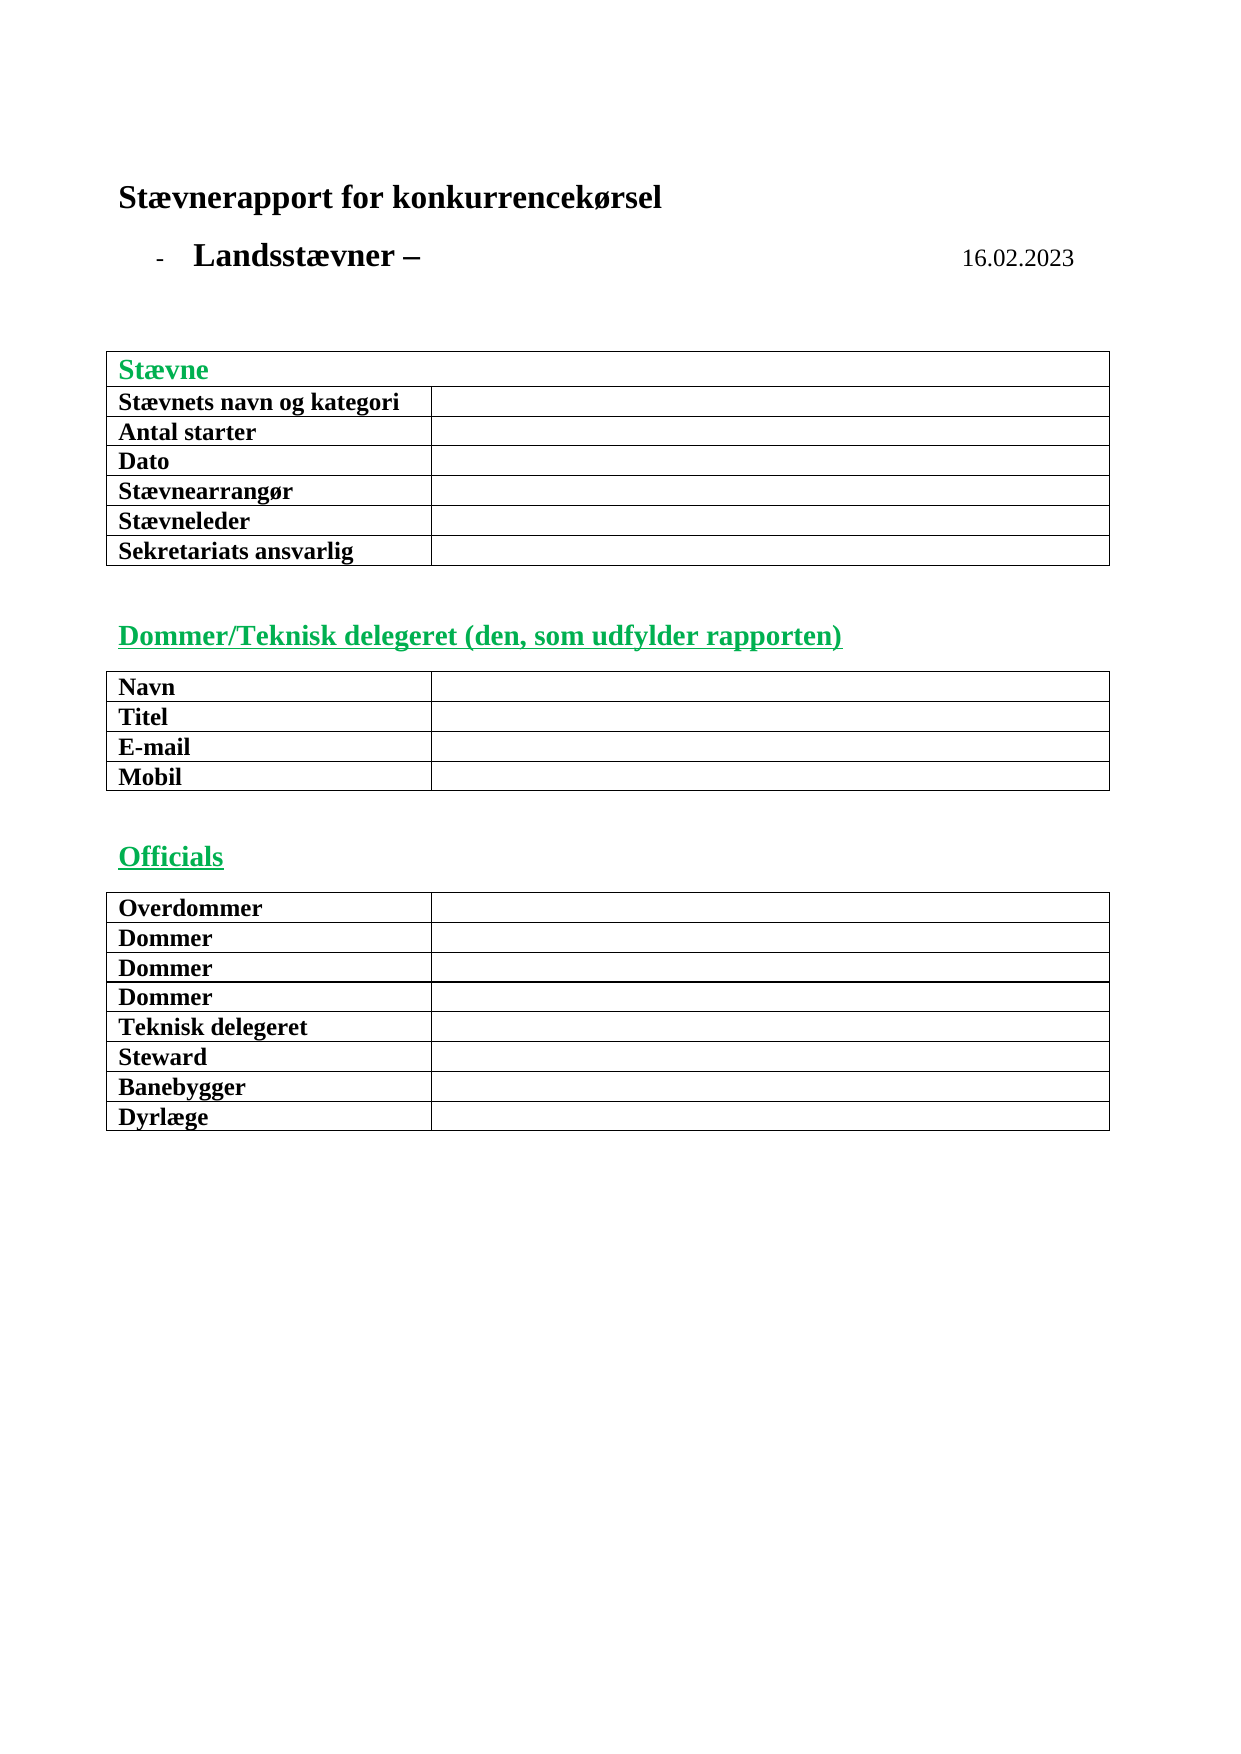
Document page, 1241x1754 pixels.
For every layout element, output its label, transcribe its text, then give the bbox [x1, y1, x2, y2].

table_cell Stævneleder [107, 506, 431, 535]
table_cell Dyrlæge [107, 1102, 431, 1130]
table_header [432, 893, 1109, 922]
table_cell [432, 387, 1109, 416]
table_cell Dato [107, 446, 431, 475]
table_cell Sekretariats ansvarlig [107, 536, 431, 564]
table_cell Dommer [107, 953, 431, 981]
table_cell [432, 1012, 1109, 1041]
table_cell [432, 446, 1109, 475]
table_cell E-mail [107, 732, 431, 761]
table_cell Banebygger [107, 1072, 431, 1101]
table_header [432, 672, 1109, 701]
table_cell [432, 983, 1109, 1011]
table_cell [432, 506, 1109, 535]
text Dommer/Teknisk delegeret (den, som udfylder rapporten) [118, 618, 1122, 652]
text Stævnerapport for konkurrencekørsel [118, 177, 1122, 216]
table_header Navn [107, 672, 431, 701]
table_cell [432, 1072, 1109, 1101]
table_cell [432, 476, 1109, 505]
list Landsstævner – 16.02.2023 [156, 235, 1122, 273]
table_cell Titel [107, 702, 431, 731]
table_cell [432, 1042, 1109, 1071]
table_cell Teknisk delegeret [107, 1012, 431, 1041]
table_cell [432, 1102, 1109, 1130]
table_header Stævne [107, 352, 1109, 386]
table_cell [432, 762, 1109, 790]
table_cell Stævnearrangør [107, 476, 431, 505]
table_cell [432, 417, 1109, 445]
table_cell [432, 923, 1109, 952]
table_cell Mobil [107, 762, 431, 790]
text Officials [118, 839, 1122, 873]
table_cell [432, 536, 1109, 564]
table_cell Stævnets navn og kategori [107, 387, 431, 416]
table_cell [432, 702, 1109, 731]
table_header Overdommer [107, 893, 431, 922]
table_cell Steward [107, 1042, 431, 1071]
table_cell Dommer [107, 983, 431, 1011]
table_cell Dommer [107, 923, 431, 952]
table_cell [432, 732, 1109, 761]
table_cell Antal starter [107, 417, 431, 445]
table_cell [432, 953, 1109, 981]
